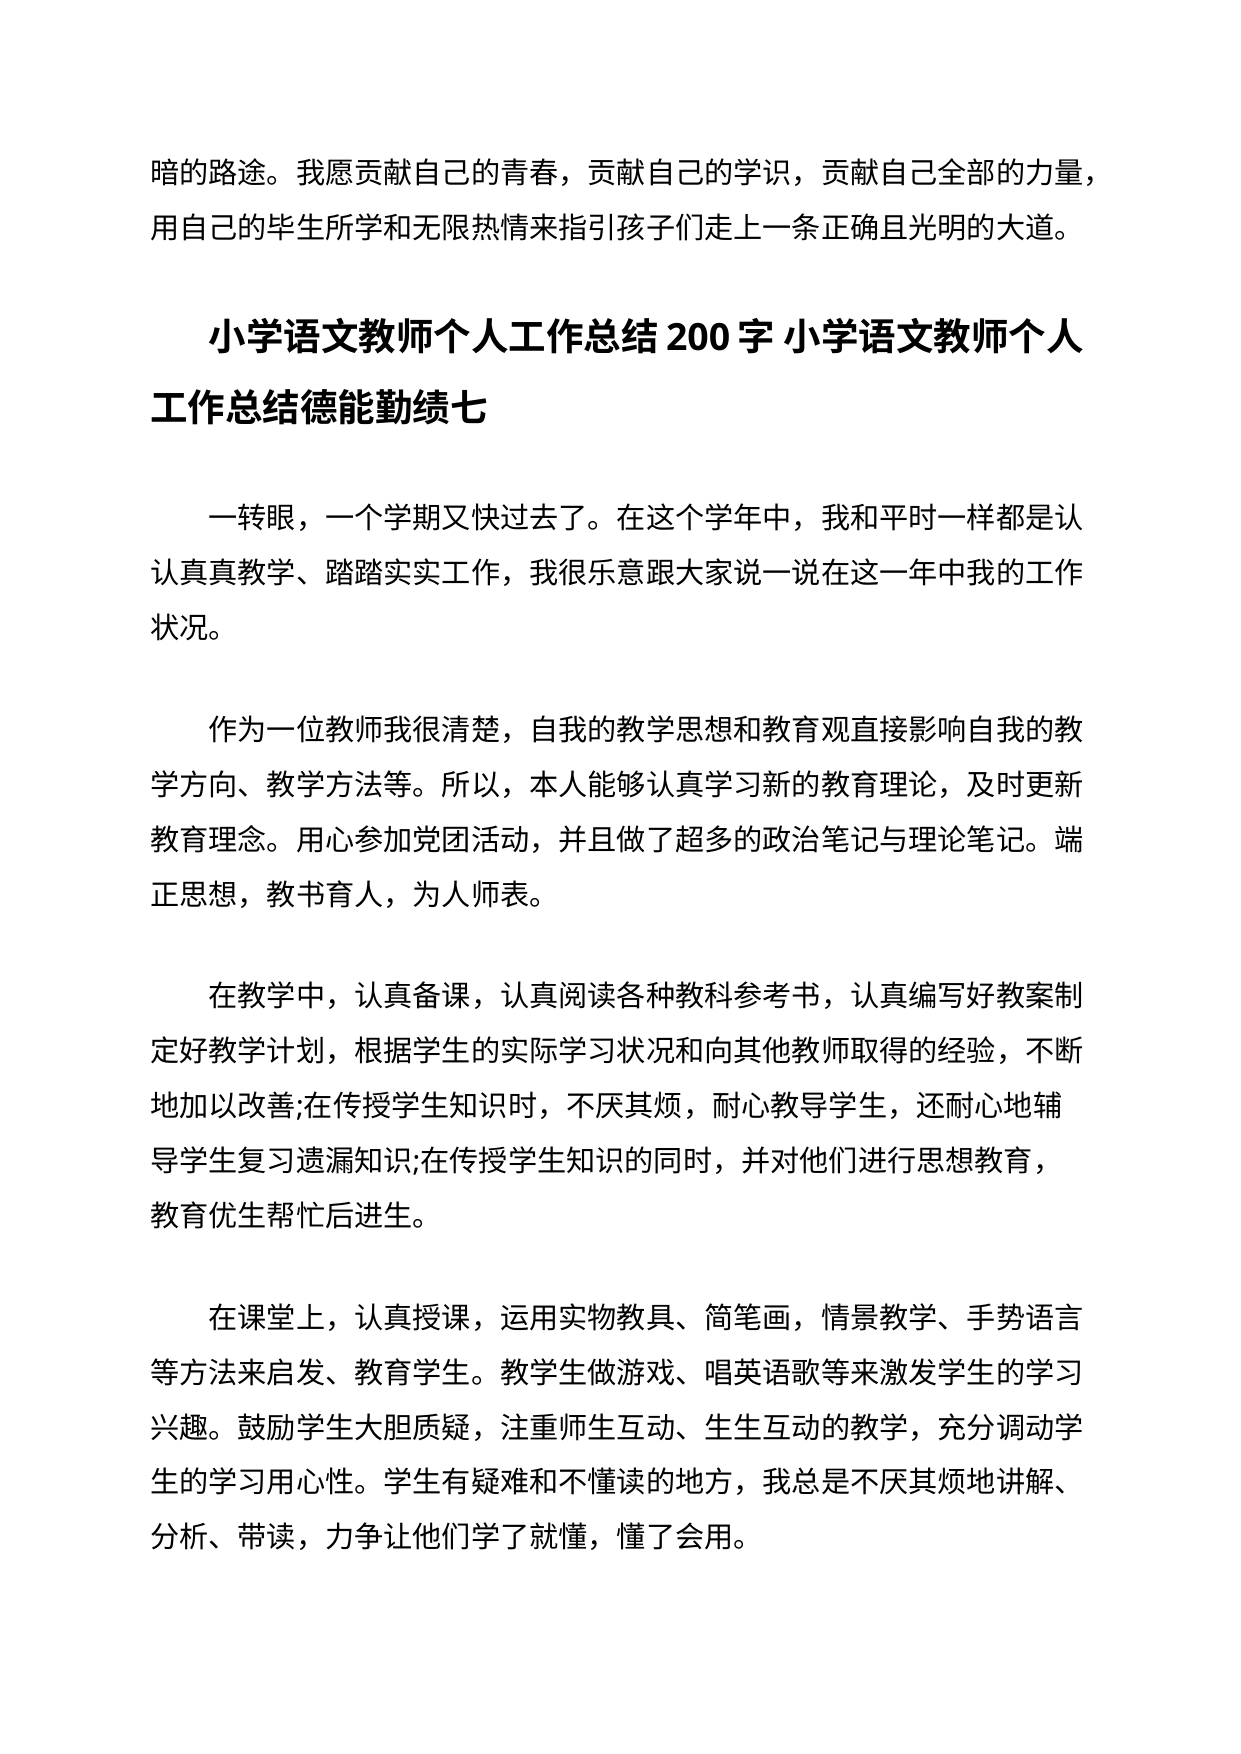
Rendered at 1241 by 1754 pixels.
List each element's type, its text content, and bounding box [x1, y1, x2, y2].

text 作为一位教师我很清楚，自我的教学思想和教育观直接影响自我的教学方向、教学方法等。所以，本人能够认真学习新的教育理论，及时更新教育理念。用心参加党团活动，并且做了超多的政治笔记与理论笔记。端正思想，教书育人，为人师表。 [150, 706, 1090, 913]
text 在教学中，认真备课，认真阅读各种教科参考书，认真编写好教案制定好教学计划，根据学生的实际学习状况和向其他教师取得的经验，不断地加以改善;在传授学生知识时，不厌其烦，耐心教导学生，还耐心地辅导学生复习遗漏知识;在传授学生知识的同时，并对他们进行思想教育，教育优生帮忙后进生。 [150, 973, 1090, 1235]
text 一转眼，一个学期又快过去了。在这个学年中，我和平时一样都是认认真真教学、踏踏实实工作，我很乐意跟大家说一说在这一年中我的工作状况。 [150, 495, 1090, 647]
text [150, 150, 1090, 247]
text 在课堂上，认真授课，运用实物教具、简笔画，情景教学、手势语言等方法来启发、教育学生。教学生做游戏、唱英语歌等来激发学生的学习兴趣。鼓励学生大胆质疑，注重师生互动、生生互动的教学，充分调动学生的学习用心性。学生有疑难和不懂读的地方，我总是不厌其烦地讲解、分析、带读，力争让他们学了就懂，懂了会用。 [150, 1294, 1090, 1556]
text 小学语文教师个人工作总结200字 小学语文教师个人工作总结德能勤绩七 [150, 307, 1090, 432]
